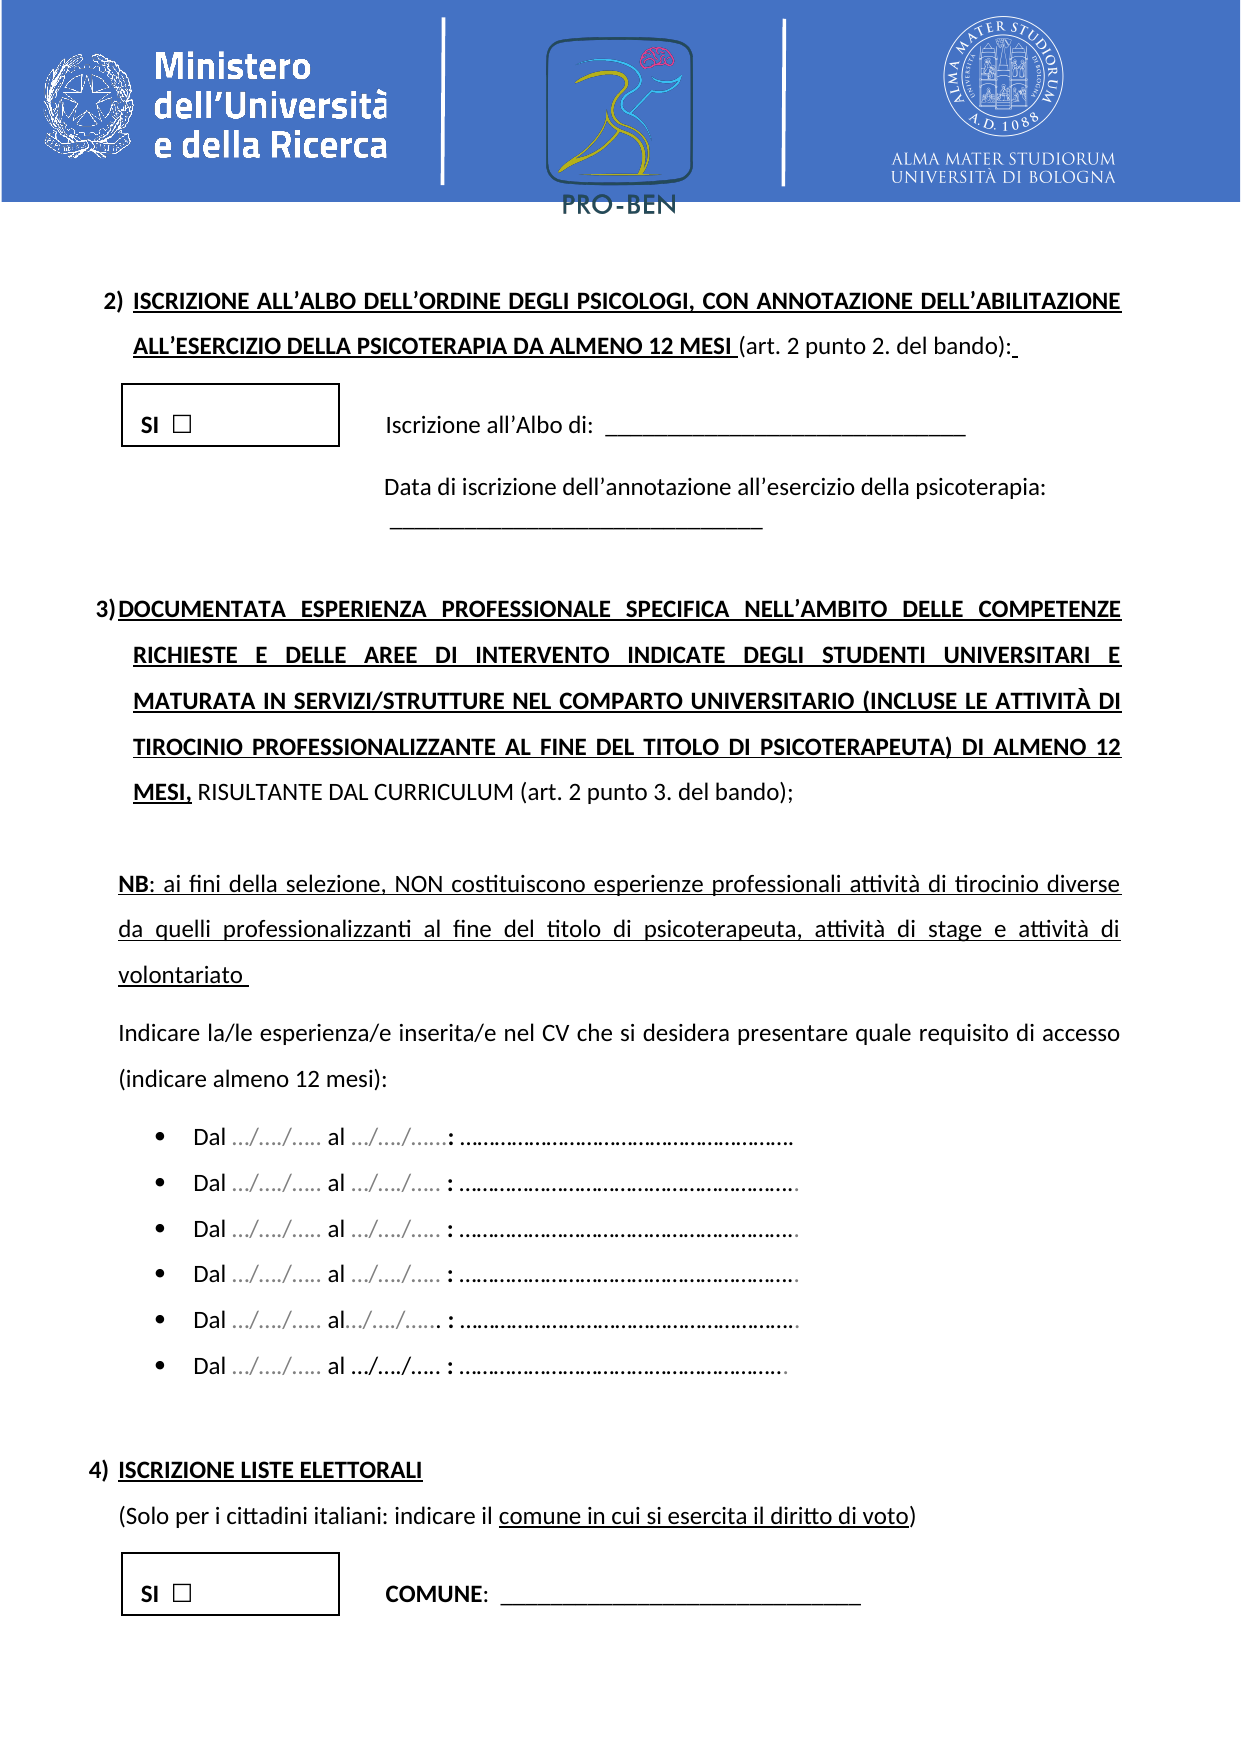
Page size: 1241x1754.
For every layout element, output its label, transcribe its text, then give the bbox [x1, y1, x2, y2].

text (Solo per i cittadini italiani: indicare il comune in cui si esercita il diritto di voto) [118, 1500, 1122, 1530]
list Dal al : [156, 1350, 1122, 1381]
text SI Iscrizione all’Albo di: [118, 407, 1122, 441]
picture [42, 51, 387, 158]
list Dal al : [156, 1259, 1122, 1289]
list Dal al : [156, 1167, 1122, 1198]
list Dal al. : [156, 1304, 1122, 1335]
text NB: ai fini della selezione, NON costituiscono esperienze professionali attività di tirocinio diverse da quelli professionalizzanti al fine del titolo di psicoterapeuta, attività di stage e attività di volontariato [118, 895, 1122, 990]
text SI COMUNE: [118, 1576, 1122, 1610]
text Data di iscrizione dell’annotazione all’esercizio della psicoterapia: [118, 471, 1122, 532]
list Dal al : [156, 1121, 1122, 1152]
list ISCRIZIONE ALL’ALBO DELL’ORDINE DEGLI PSICOLOGI, CON ANNOTAZIONE DELL’ABILITAZIONE ALL’ESERCIZIO DELLA PSICOTERAPIA DA ALMENO 12 MESI (art. 2 punto 2. del bando): [103, 285, 1122, 361]
text NB: ai fini della selezione, NON costituiscono esperienze professionali attività di tirocinio diverse da quelli professionalizzanti al fine del titolo di psicoterapeuta, attività di stage e attività di volontariato [118, 868, 1122, 894]
list Dal al : [156, 1213, 1122, 1243]
picture [538, 27, 701, 219]
list ISCRIZIONE LISTE ELETTORALI [88, 1454, 1122, 1484]
picture [891, 16, 1116, 183]
list DOCUMENTATA ESPERIENZA PROFESSIONALE SPECIFICA NELL’AMBITO DELLE COMPETENZE RICHIESTE E DELLE AREE DI INTERVENTO INDICATE DEGLI STUDENTI UNIVERSITARI E MATURATA IN SERVIZI/STRUTTURE NEL COMPARTO UNIVERSITARIO (INCLUSE LE ATTIVITÀ DI TIROCINIO PROFESSIONALIZZANTE AL FINE DEL TITOLO DI PSICOTERAPEUTA) DI ALMENO 12 MESI, RISULTANTE DAL CURRICULUM (art. 2 punto 3. del bando); [95, 593, 1122, 807]
text Indicare la/le esperienza/e inserita/e nel CV che si desidera presentare quale requisito di accesso (indicare almeno 12 mesi): [118, 1017, 1122, 1094]
